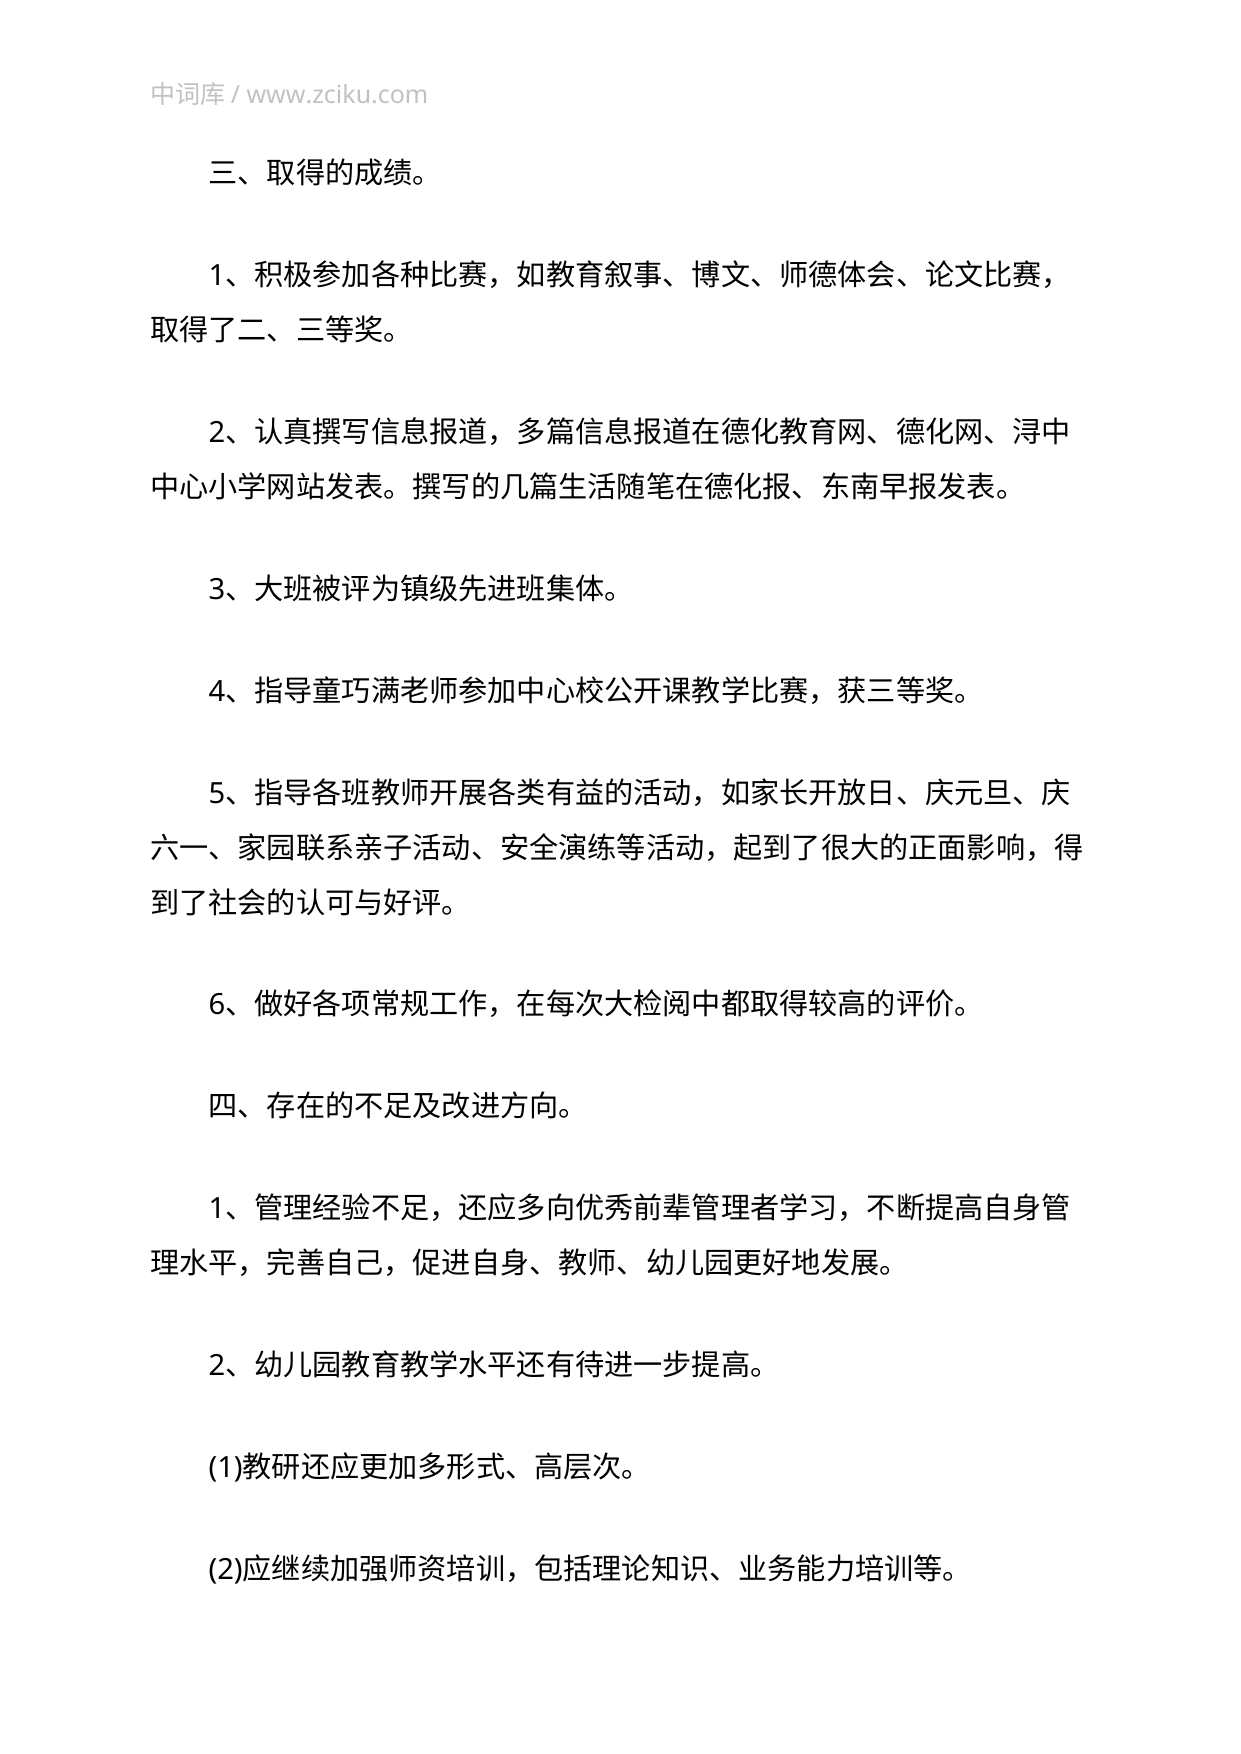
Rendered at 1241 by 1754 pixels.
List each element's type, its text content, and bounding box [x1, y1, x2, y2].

text (2)应继续加强师资培训，包括理论知识、业务能力培训等。 [150, 1545, 1090, 1588]
text 四、存在的不足及改进方向。 [150, 1083, 1090, 1125]
text 4、指导童巧满老师参加中心校公开课教学比赛，获三等奖。 [150, 667, 1090, 710]
text 三、取得的成绩。 [150, 150, 1090, 192]
text 5、指导各班教师开展各类有益的活动，如家长开放日、庆元旦、庆六一、家园联系亲子活动、安全演练等活动，起到了很大的正面影响，得到了社会的认可与好评。 [150, 769, 1090, 921]
text 1、管理经验不足，还应多向优秀前辈管理者学习，不断提高自身管理水平，完善自己，促进自身、教师、幼儿园更好地发展。 [150, 1185, 1090, 1282]
text 6、做好各项常规工作，在每次大检阅中都取得较高的评价。 [150, 981, 1090, 1023]
text 2、幼儿园教育教学水平还有待进一步提高。 [150, 1341, 1090, 1384]
text (1)教研还应更加多形式、高层次。 [150, 1443, 1090, 1486]
text 3、大班被评为镇级先进班集体。 [150, 565, 1090, 608]
text 1、积极参加各种比赛，如教育叙事、博文、师德体会、论文比赛，取得了二、三等奖。 [150, 252, 1090, 349]
text 2、认真撰写信息报道，多篇信息报道在德化教育网、德化网、浔中中心小学网站发表。撰写的几篇生活随笔在德化报、东南早报发表。 [150, 408, 1090, 506]
